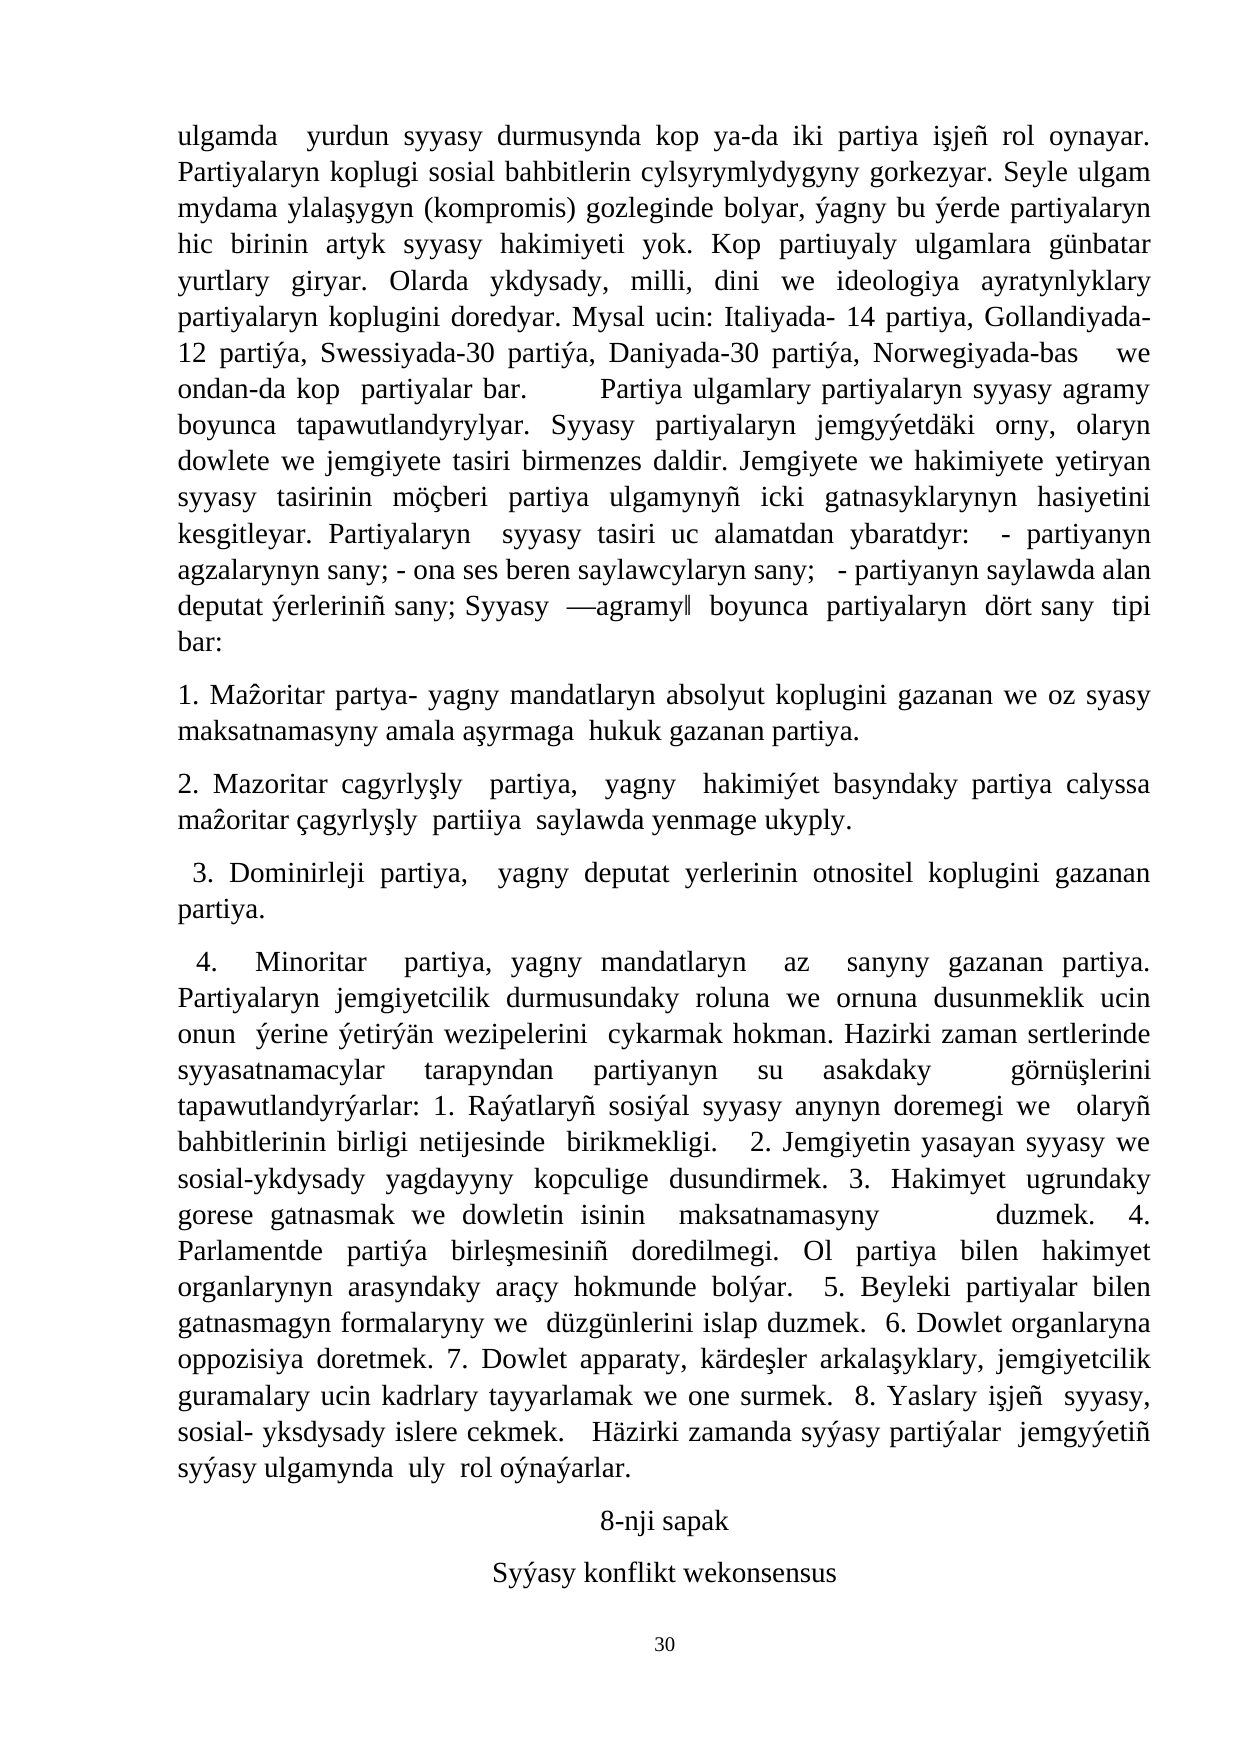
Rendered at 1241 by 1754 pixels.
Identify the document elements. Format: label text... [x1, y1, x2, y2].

text 2. Mazoritar cagyrlyşly partiya, yagny hakimiýet basyndaky partiya calyssa maẑoritar çagyrlyşly partiiya saylawda yenmage ukyply. [177, 766, 1152, 836]
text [177, 118, 1152, 658]
text 3. Dominirleji partiya, yagny deputat yerlerinin otnositel koplugini gazanan partiya. [177, 855, 1152, 924]
text 4. Minoritar partiya, yagny mandatlaryn az sanyny gazanan partiya. Partiyalaryn jemgiyetcilik durmusundaky roluna we ornuna dusunmeklik ucin onun ýerine ýetirýän wezipelerini cykarmak hokman. Hazirki zaman sertlerinde syyasatnamacylar tarapyndan partiyanyn su asakdaky görnüşlerini tapawutlandyrýarlar: 1. Raýatlaryñ sosiýal syyasy anynyn doremegi we olaryñ bahbitlerinin birligi netijesinde birikmekligi. 2. Jemgiyetin yasayan syyasy we sosial-ykdysady yagdayyny kopculige dusundirmek. 3. Hakimyet ugrundaky gorese gatnasmak we dowletin isinin maksatnamasyny duzmek. 4. Parlamentde partiýa birleşmesiniñ doredilmegi. Ol partiya bilen hakimyet organlarynyn arasyndaky araçy hokmunde bolýar. 5. Beyleki partiyalar bilen gatnasmagyn formalaryny we düzgünlerini islap duzmek. 6. Dowlet organlaryna oppozisiya doretmek. 7. Dowlet apparaty, kärdeşler arkalaşyklary, jemgiyetcilik guramalary ucin kadrlary tayyarlamak we one surmek. 8. Yaslary işjeñ syyasy, sosial- yksdysady islere cekmek. Häzirki zamanda syýasy partiýalar jemgyýetiñ syýasy ulgamynda uly rol oýnaýarlar. [177, 944, 1152, 1483]
text 8-nji sapak [177, 1503, 1152, 1536]
text 1. Maẑoritar partya- yagny mandatlaryn absolyut koplugini gazanan we oz syasy maksatnamasyny amala aşyrmaga hukuk gazanan partiya. [177, 677, 1152, 747]
text Syýasy konflikt wekonsensus [177, 1556, 1152, 1589]
